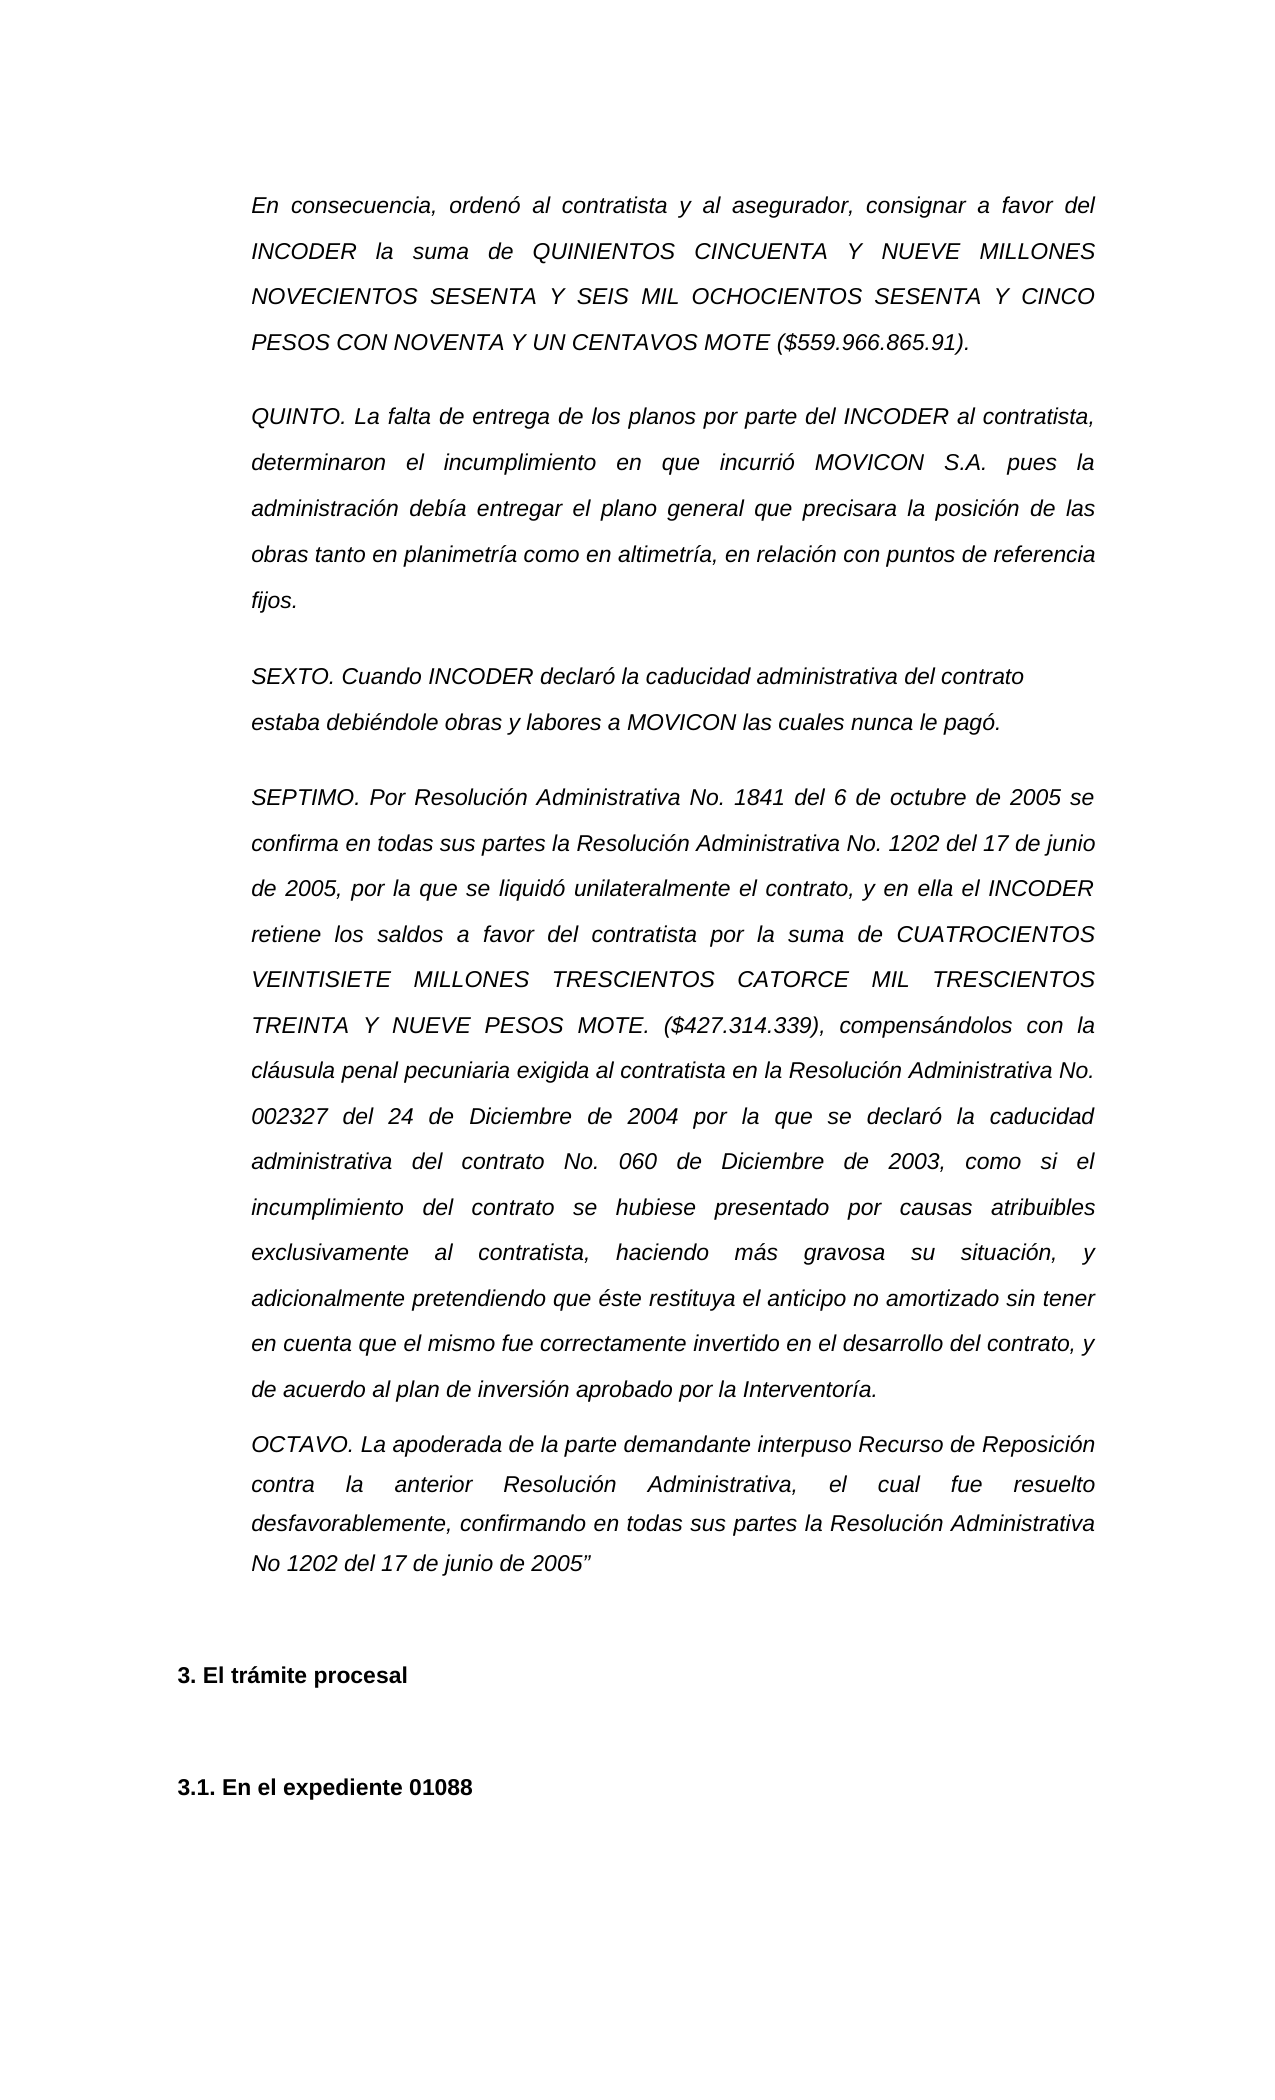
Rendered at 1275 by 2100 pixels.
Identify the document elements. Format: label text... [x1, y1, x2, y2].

text 3.1. En el expediente 01088 [177, 1774, 1098, 1801]
text SEPTIMO. Por Resolución Administrativa No. 1841 del 6 de octubre de 2005 se confirma en todas sus partes la Resolución Administrativa No. 1202 del 17 de junio de 2005, por la que se liquidó unilateralmente el contrato, y en ella el INCODER retiene los saldos a favor del contratista por la suma de CUATROCIENTOS VEINTISIETE MILLONES TRESCIENTOS CATORCE MIL TRESCIENTOS TREINTA Y NUEVE PESOS MOTE. ($427.314.339), compensándolos con la cláusula penal pecuniaria exigida al contratista en la Resolución Administrativa No. 002327 del 24 de Diciembre de 2004 por la que se declaró la caducidad administrativa del contrato No. 060 de Diciembre de 2003, como si el incumplimiento del contrato se hubiese presentado por causas atribuibles exclusivamente al contratista, haciendo más gravosa su situación, y adicionalmente pretendiendo que éste restituya el anticipo no amortizado sin tener en cuenta que el mismo fue correctamente invertido en el desarrollo del contrato, y de acuerdo al plan de inversión aprobado por la Interventoría. [251, 769, 1098, 1406]
text 3. El trámite procesal [177, 1662, 1112, 1688]
text En consecuencia, ordenó al contratista y al asegurador, consignar a favor del INCODER la suma de QUINIENTOS CINCUENTA Y NUEVE MILLONES NOVECIENTOS SESENTA Y SEIS MIL OCHOCIENTOS SESENTA Y CINCO PESOS CON NOVENTA Y UN CENTAVOS MOTE ($559.966.865.91). [251, 177, 1098, 359]
text SEXTO. Cuando INCODER declaró la caducidad administrativa del contrato estaba debiéndole obras y labores a MOVICON las cuales nunca le pagó. [251, 647, 1098, 739]
text OCTAVO. La apoderada de la parte demandante interpuso Recurso de Reposición contra la anterior Resolución Administrativa, el cual fue resuelto desfavorablemente, confirmando en todas sus partes la Resolución Administrativa No 1202 del 17 de junio de 2005” [251, 1431, 1098, 1576]
text QUINTO. La falta de entrega de los planos por parte del INCODER al contratista, determinaron el incumplimiento en que incurrió MOVICON S.A. pues la administración debía entregar el plano general que precisara la posición de las obras tanto en planimetría como en altimetría, en relación con puntos de referencia fijos. [251, 387, 1098, 617]
